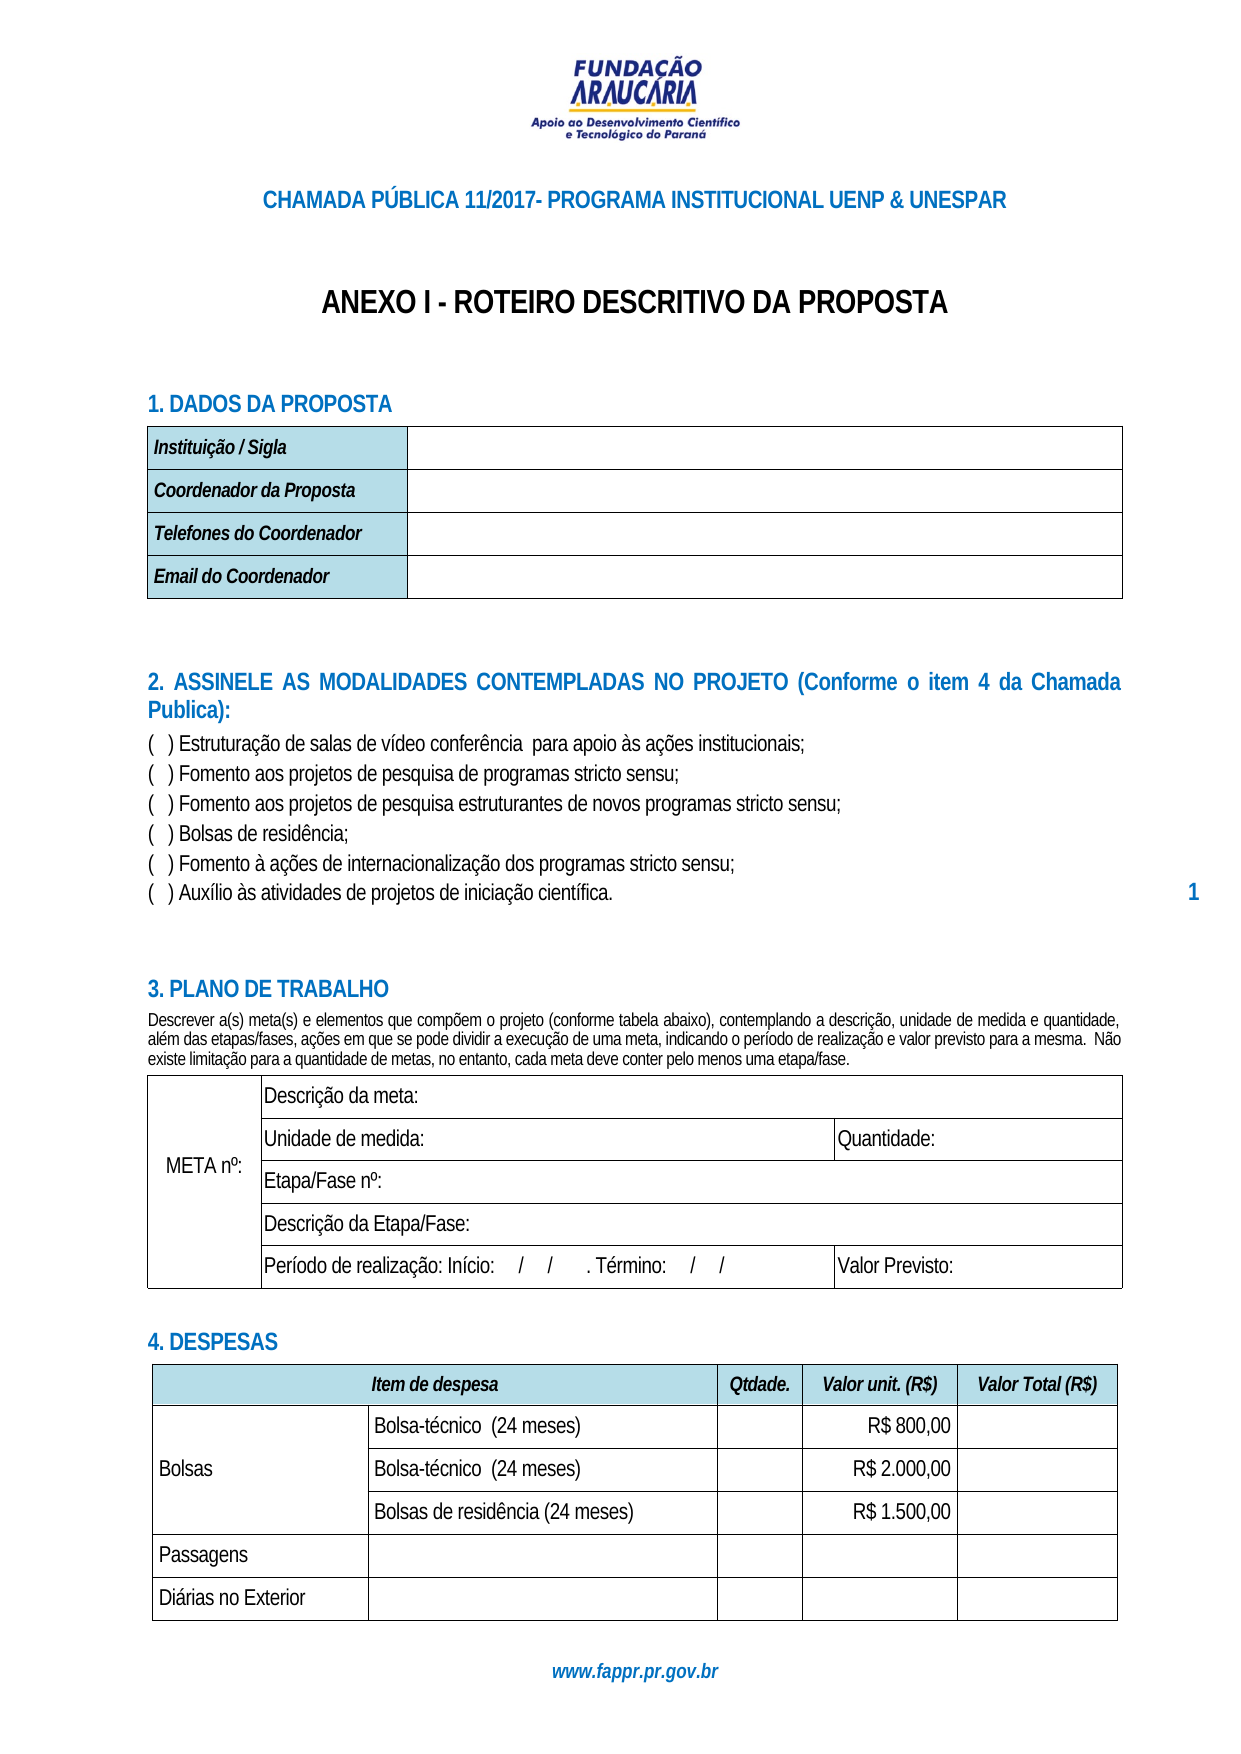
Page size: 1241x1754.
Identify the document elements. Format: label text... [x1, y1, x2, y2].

table_cell Coordenador da Proposta [148, 470, 407, 512]
text 4. DESPESAS [148, 1327, 1122, 1355]
table_cell R$ 1.500,00 [803, 1492, 957, 1533]
table_cell Período de realização: Início: / / . Término: / / [262, 1246, 834, 1288]
table_cell [718, 1535, 802, 1577]
table_cell Telefones do Coordenador [148, 513, 407, 555]
table_cell [408, 513, 1122, 555]
table_cell Bolsa-técnico (24 meses) [369, 1406, 717, 1447]
table_cell [958, 1449, 1117, 1491]
table_header Valor unit. (R$) [803, 1365, 957, 1404]
text ( ) Fomento aos projetos de pesquisa de programas stricto sensu; [148, 762, 1122, 786]
table_header Item de despesa [153, 1365, 717, 1404]
table_cell [718, 1492, 802, 1533]
text 2. ASSINELE AS MODALIDADES CONTEMPLADAS NO PROJETO (Conforme o item 4 da Chamada Publica): [148, 667, 1122, 724]
table_cell [958, 1535, 1117, 1577]
table_cell Unidade de medida: [262, 1119, 834, 1160]
text 1. DADOS DA PROPOSTA [148, 389, 1122, 417]
table_cell Bolsa-técnico (24 meses) [369, 1449, 717, 1491]
table_cell [718, 1406, 802, 1447]
table_header Instituição / Sigla [148, 427, 407, 469]
table_cell [958, 1406, 1117, 1447]
table_cell Quantidade: [835, 1119, 1122, 1160]
table_header META nº: [148, 1076, 261, 1288]
text ( ) Auxílio às atividades de projetos de iniciação científica. [148, 882, 1122, 906]
text ( ) Estruturação de salas de vídeo conferência para apoio às ações institucionais; [148, 732, 1122, 756]
text ( ) Fomento à ações de internacionalização dos programas stricto sensu; [148, 852, 1122, 876]
text CHAMADA PÚBLICA 11/2017- PROGRAMA INSTITUCIONAL UENP & UNESPAR [148, 186, 1122, 214]
table_cell [718, 1449, 802, 1491]
table_cell [369, 1535, 717, 1577]
text 3. PLANO DE TRABALHO [148, 974, 1122, 1002]
table_cell Email do Coordenador [148, 556, 407, 598]
table_header Descrição da meta: [262, 1076, 1122, 1118]
table_cell Bolsas de residência (24 meses) [369, 1492, 717, 1533]
table_cell Descrição da Etapa/Fase: [262, 1204, 1122, 1245]
table_cell R$ 2.000,00 [803, 1449, 957, 1491]
table_cell [803, 1578, 957, 1619]
table_cell [803, 1535, 957, 1577]
table_header [408, 427, 1122, 469]
table_cell [408, 556, 1122, 598]
table_cell [718, 1578, 802, 1619]
table_cell Bolsas [153, 1406, 368, 1533]
table_cell Valor Previsto: [835, 1246, 1122, 1288]
table_cell [958, 1492, 1117, 1533]
text Descrever a(s) meta(s) e elementos que compõem o projeto (conforme tabela abaixo), contemplando a descrição, unidade de medida e quantidade, além das etapas/fases, ações em que se pode dividir a execução de uma meta, indicando o período de realização e valor previsto para a mesma. Não existe limitação para a quantidade de metas, no entanto, cada meta deve conter pelo menos uma etapa/fase. [148, 1011, 1122, 1069]
table_header Valor Total (R$) [958, 1365, 1117, 1404]
text ( ) Bolsas de residência; [148, 822, 1122, 846]
table_cell R$ 800,00 [803, 1406, 957, 1447]
table_header Qtdade. [718, 1365, 802, 1404]
text ANEXO I - ROTEIRO DESCRITIVO DA PROPOSTA [148, 282, 1122, 321]
table_cell [408, 470, 1122, 512]
table_cell [369, 1578, 717, 1619]
text ( ) Fomento aos projetos de pesquisa estruturantes de novos programas stricto sensu; [148, 792, 1122, 816]
table_cell Etapa/Fase nº: [262, 1161, 1122, 1203]
table_cell Diárias no Exterior [153, 1578, 368, 1619]
picture [528, 53, 742, 143]
table_cell Passagens [153, 1535, 368, 1577]
table_cell [958, 1578, 1117, 1619]
